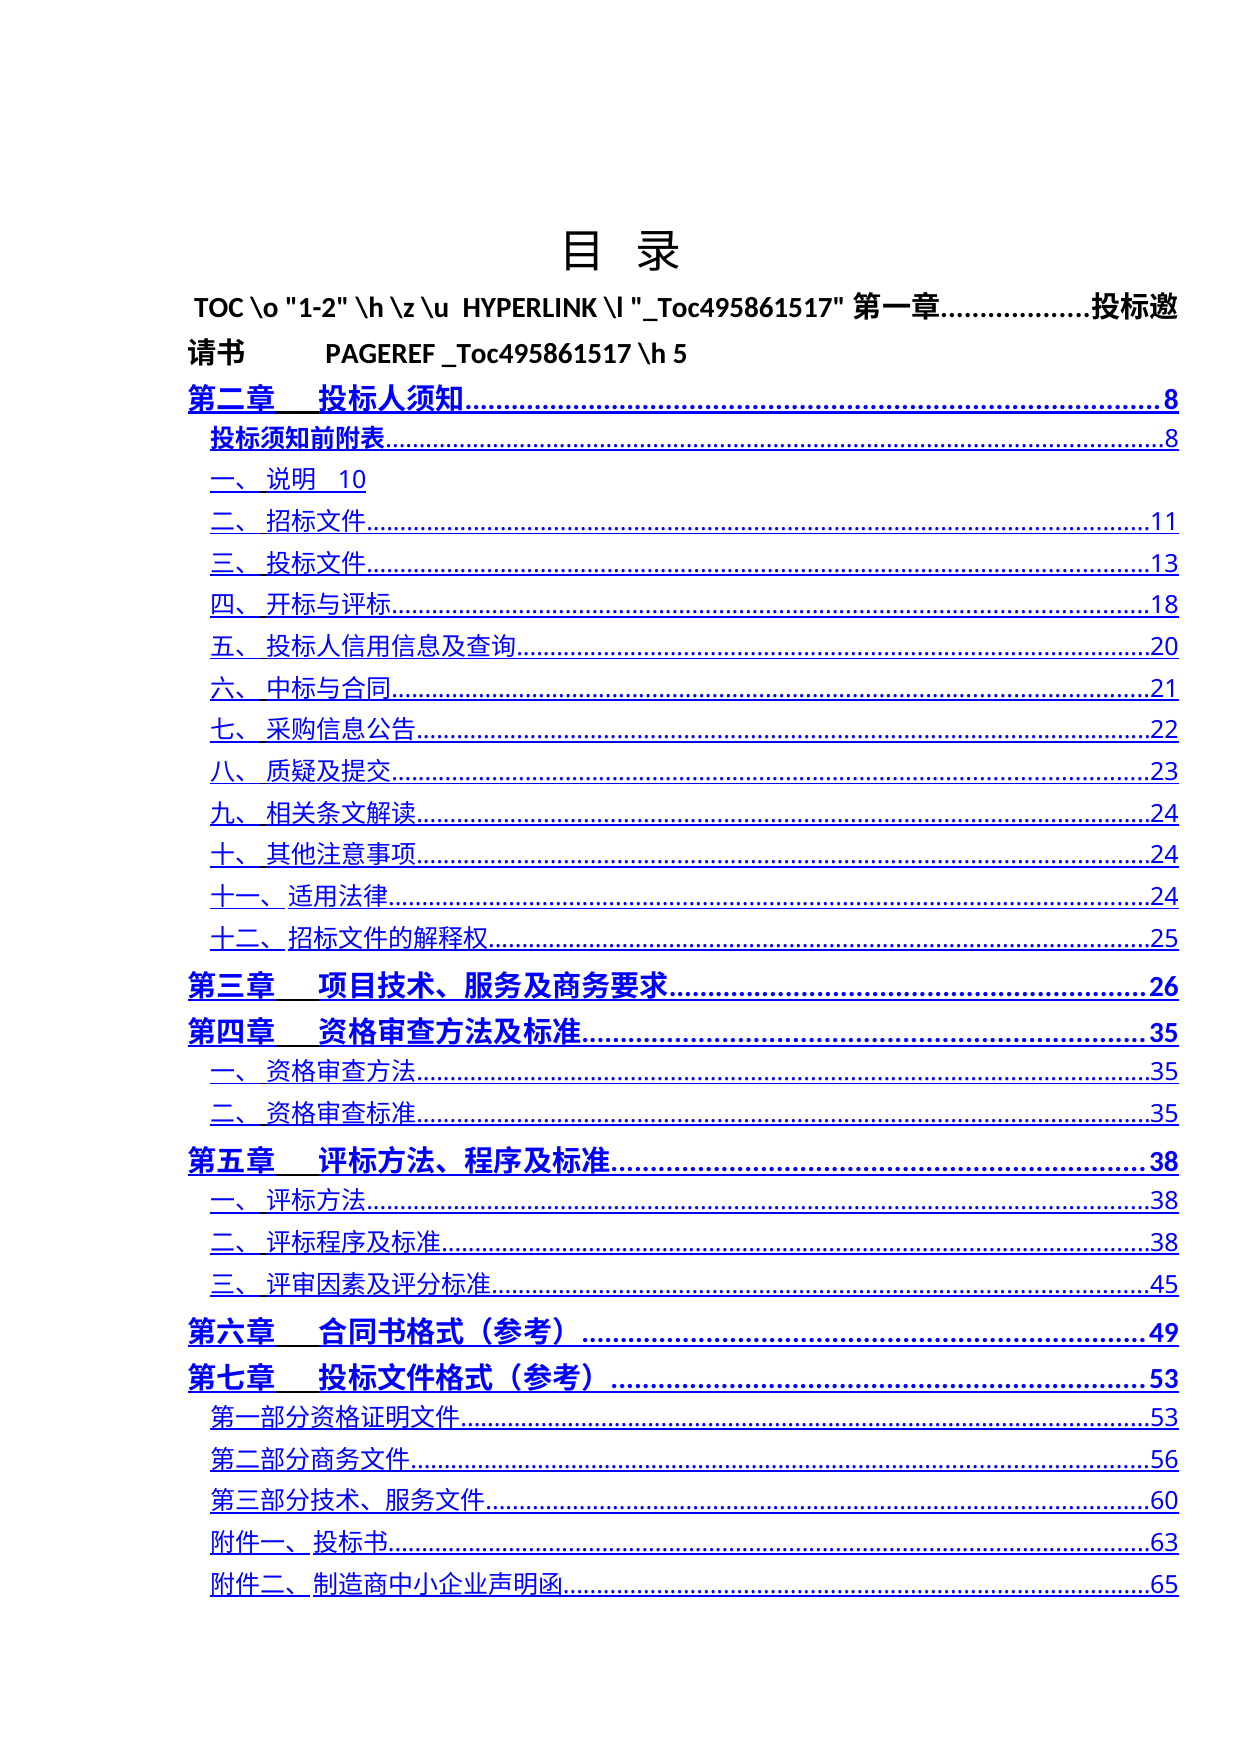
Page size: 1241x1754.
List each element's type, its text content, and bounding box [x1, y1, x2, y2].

text 目 录 [187, 214, 1053, 281]
